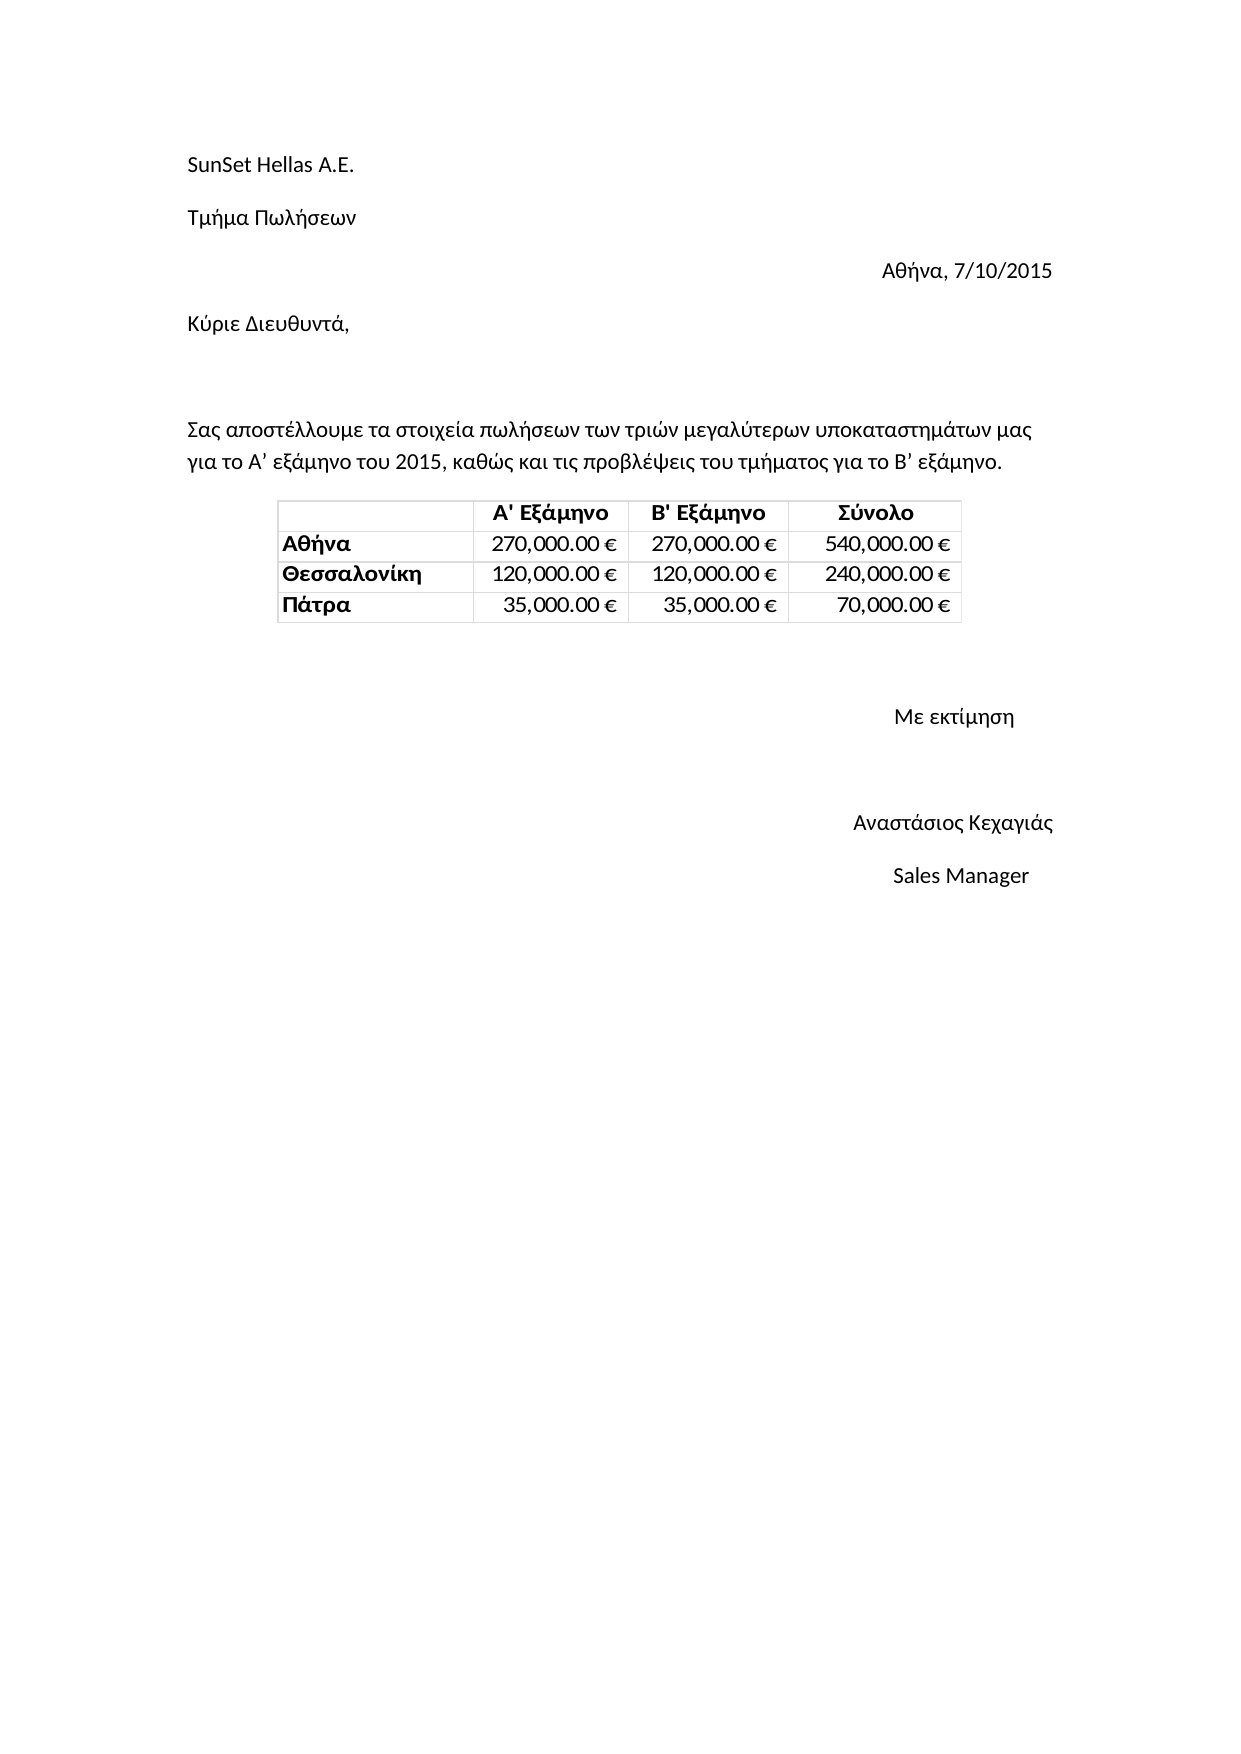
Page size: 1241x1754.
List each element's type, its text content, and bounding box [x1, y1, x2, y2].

text Τμήμα Πωλήσεων [187, 203, 1053, 231]
text Αναστάσιος Κεχαγιάς [187, 808, 1053, 836]
text Αθήνα, 7/10/2015 [187, 256, 1053, 284]
text Με εκτίμηση [187, 702, 1014, 730]
text Σας αποστέλλουμε τα στοιχεία πωλήσεων των τριών μεγαλύτερων υποκαταστημάτων μας για το Α’ εξάμηνο του 2015, καθώς και τις προβλέψεις του τμήματος για το Β’ εξάμηνο. [187, 415, 1053, 475]
text Κύριε Διευθυντά, [187, 309, 1053, 337]
text SunSet Hellas Α.Ε. [187, 150, 1053, 178]
text Sales Manager [187, 861, 1029, 889]
